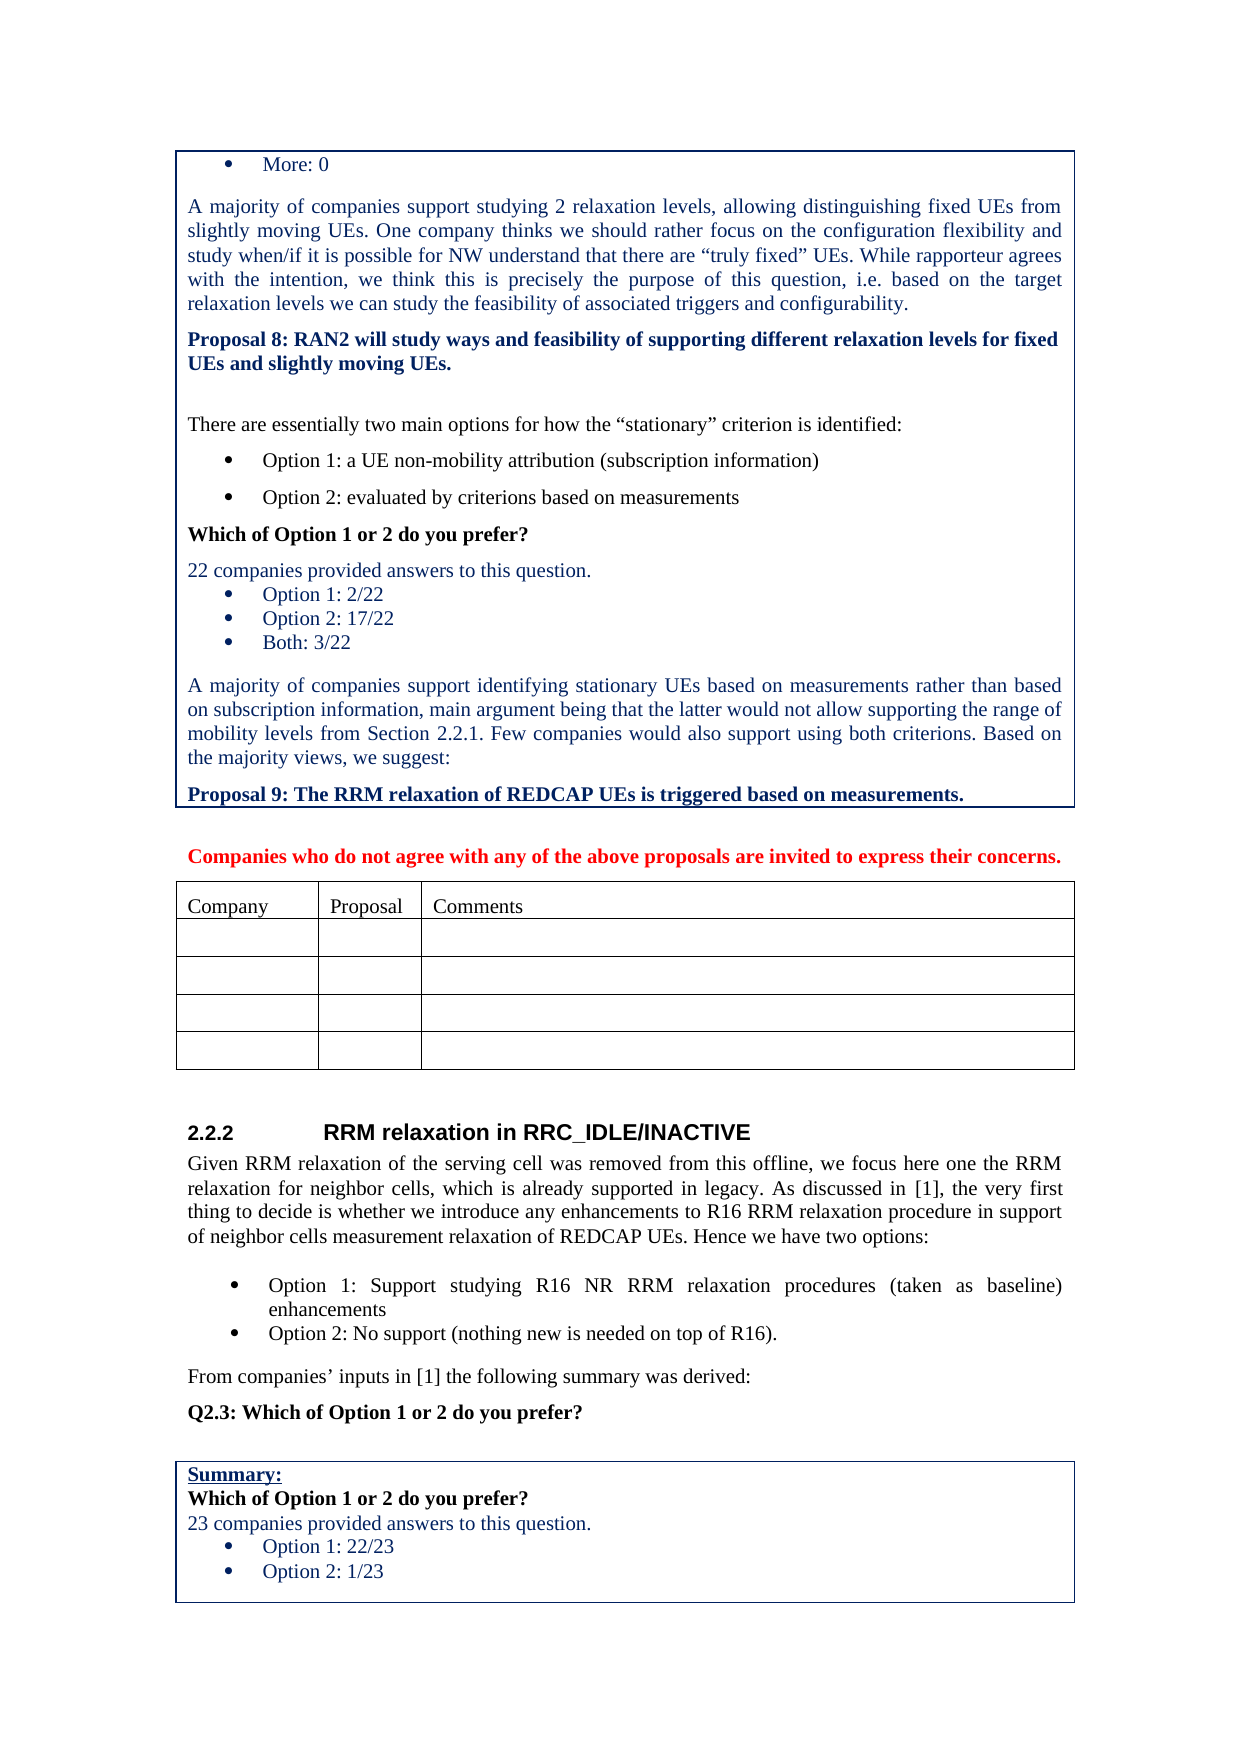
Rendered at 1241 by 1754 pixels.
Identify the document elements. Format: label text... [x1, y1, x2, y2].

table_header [177, 1462, 1074, 1601]
text From companies’ inputs in [1] the following summary was derived: [187, 1363, 1063, 1388]
text Q2.3: Which of Option 1 or 2 do you prefer? [187, 1400, 1063, 1424]
table_cell [319, 919, 421, 956]
table_cell [422, 995, 1074, 1031]
table_cell [422, 957, 1074, 993]
table_cell [422, 1032, 1074, 1069]
subtitle RRM relaxation in RRC_IDLE/INACTIVE [187, 1119, 1063, 1145]
table_cell [319, 957, 421, 993]
table_header Comments [422, 882, 1074, 918]
table_cell [177, 919, 318, 956]
table_cell [177, 1032, 318, 1069]
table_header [177, 152, 1074, 806]
list Option 1: Support studying R16 NR RRM relaxation procedures (taken as baseline) enhancements [231, 1273, 1063, 1321]
table_cell [177, 957, 318, 993]
text Companies who do not agree with any of the above proposals are invited to express their concerns. [187, 844, 1063, 868]
table_cell [177, 995, 318, 1031]
table_header Company [177, 882, 318, 918]
list Option 2: No support (nothing new is needed on top of R16). [231, 1321, 1063, 1345]
table_cell [319, 1032, 421, 1069]
table_cell [319, 995, 421, 1031]
table_cell [422, 919, 1074, 956]
text Given RRM relaxation of the serving cell was removed from this offline, we focus here one the RRM relaxation for neighbor cells, which is already supported in legacy. As discussed in [1], the very first thing to decide is whether we introduce any enhancements to R16 RRM relaxation procedure in support of neighbor cells measurement relaxation of REDCAP UEs. Hence we have two options: [187, 1151, 1063, 1248]
table_header Proposal [319, 882, 421, 918]
